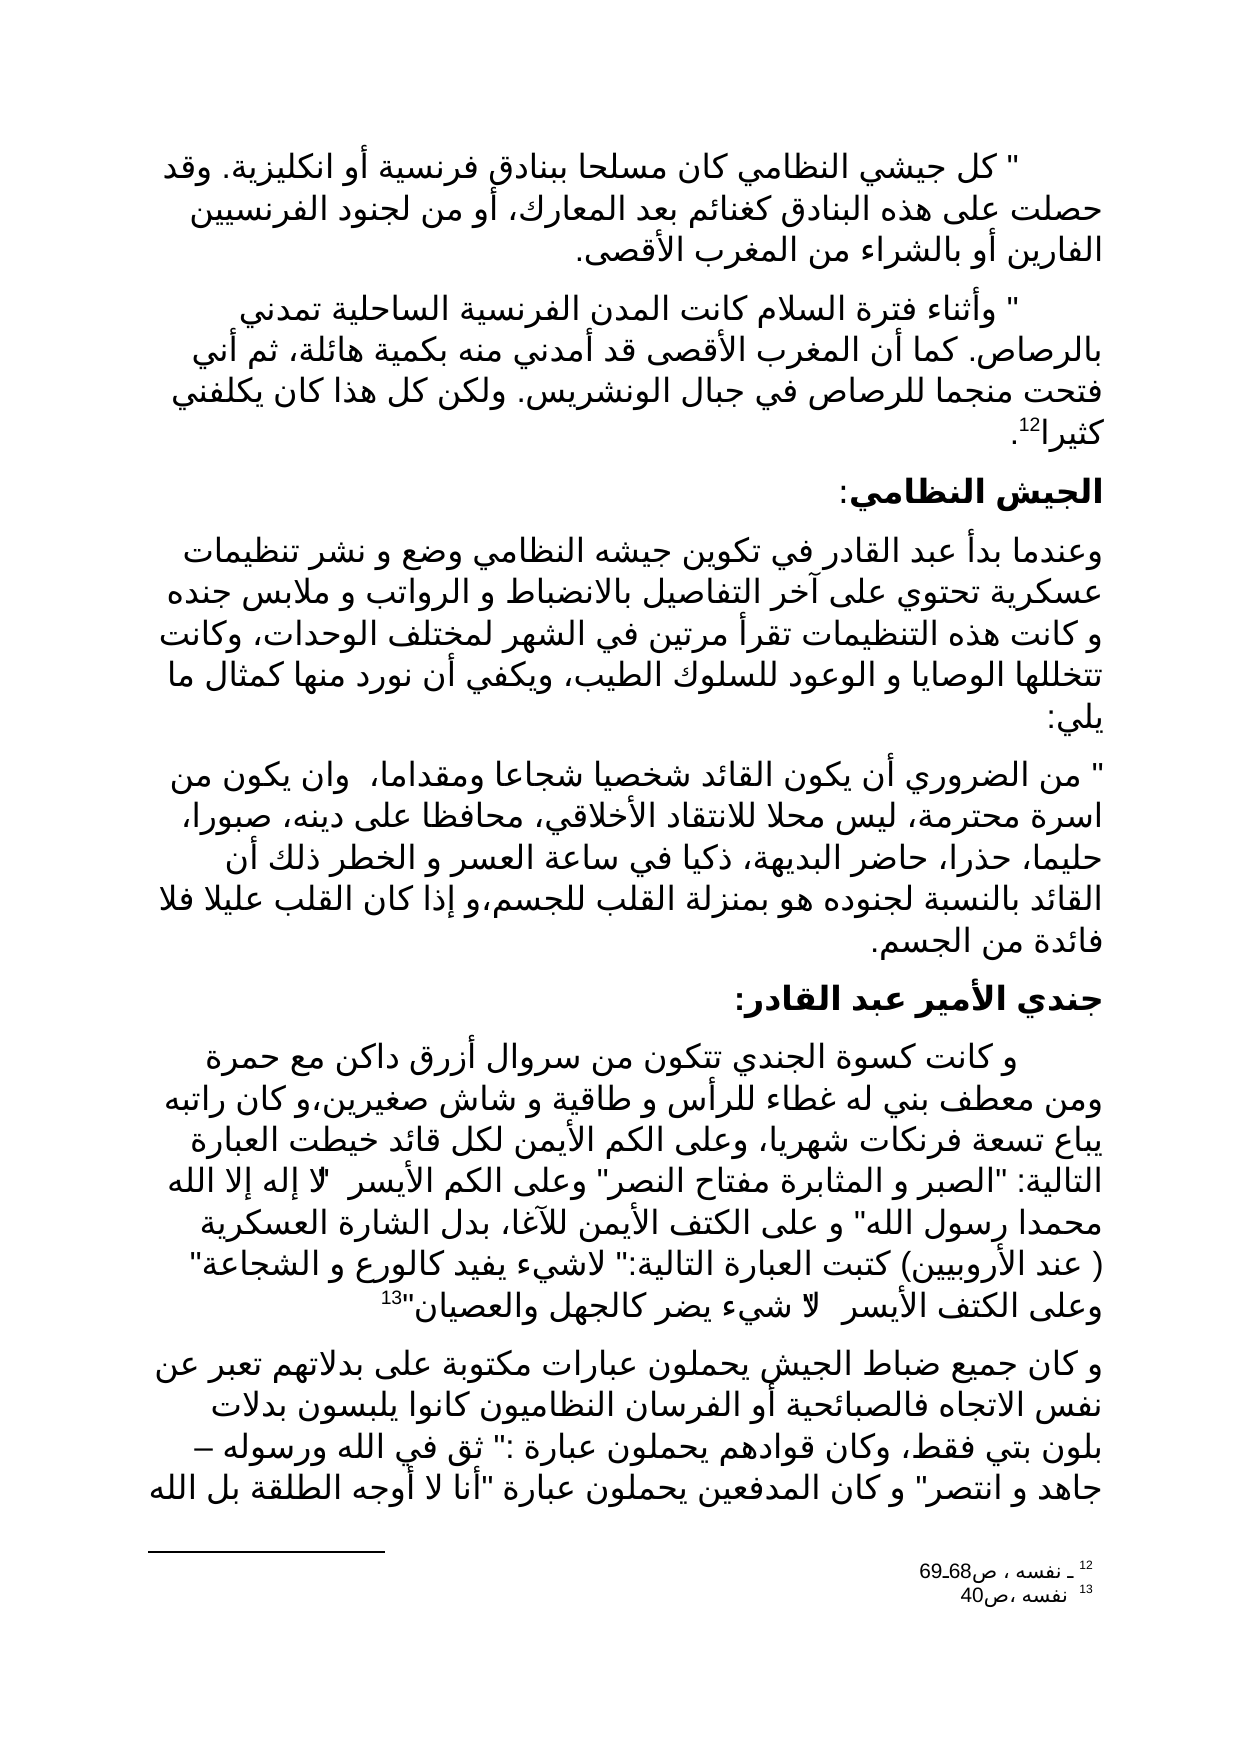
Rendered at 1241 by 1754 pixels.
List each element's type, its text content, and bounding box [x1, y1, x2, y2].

text جندي الأمير عبد القادر: [148, 979, 1104, 1017]
text و كانت كسوة الجندي تتكون من سروال أزرق داكن مع حمرة ومن معطف بني له غطاء للرأس و طاقية و شاش صغيرين،و كان راتبه يباع تسعة فرنكات شهريا، وعلى الكم الأيمن لكل قائد خيطت العبارة التالية: "الصبر و المثابرة مفتاح النصر" وعلى الكم الأيسر" لا إله إلا الله محمدا رسول الله" و على الكتف الأيمن للآغا، بدل الشارة العسكرية ( عند الأروبيين) كتبت العبارة التالية:" لاشيء يفيد كالورع و الشجاعة" وعلى الكتف الأيسر "لا شيء يضر كالجهل والعصيان" [148, 1037, 1104, 1324]
text " من الضروري أن يكون القائد شخصيا شجاعا ومقداما، وان يكون من اسرة محترمة، ليس محلا للانتقاد الأخلاقي، محافظا على دينه، صبورا، حليما، حذرا، حاضر البديهة، ذكيا في ساعة العسر و الخطر ذلك أن القائد بالنسبة لجنوده هو بمنزلة القلب للجسم،و إذا كان القلب عليلا فلا فائدة من الجسم. [148, 755, 1104, 959]
text " كل جيشي النظامي كان مسلحا ببنادق فرنسية أو انكليزية. وقد حصلت على هذه البنادق كغنائم بعد المعارك، أو من لجنود الفرنسيين الفارين أو بالشراء من المغرب الأقصى. [148, 148, 1104, 269]
text الجيش النظامي: [148, 472, 1104, 511]
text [148, 1344, 1104, 1507]
text وعندما بدأ عبد القادر في تكوين جيشه النظامي وضع و نشر تنظيمات عسكرية تحتوي على آخر التفاصيل بالانضباط و الرواتب و ملابس جنده و كانت هذه التنظيمات تقرأ مرتين في الشهر لمختلف الوحدات، وكانت تتخللها الوصايا و الوعود للسلوك الطيب، ويكفي أن نورد منها كمثال ما يلي: [148, 531, 1104, 735]
text " وأثناء فترة السلام كانت المدن الفرنسية الساحلية تمدني بالرصاص. كما أن المغرب الأقصى قد أمدني منه بكمية هائلة، ثم أني فتحت منجما للرصاص في جبال الونشريس. ولكن كل هذا كان يكلفني كثيرا. [148, 289, 1104, 452]
